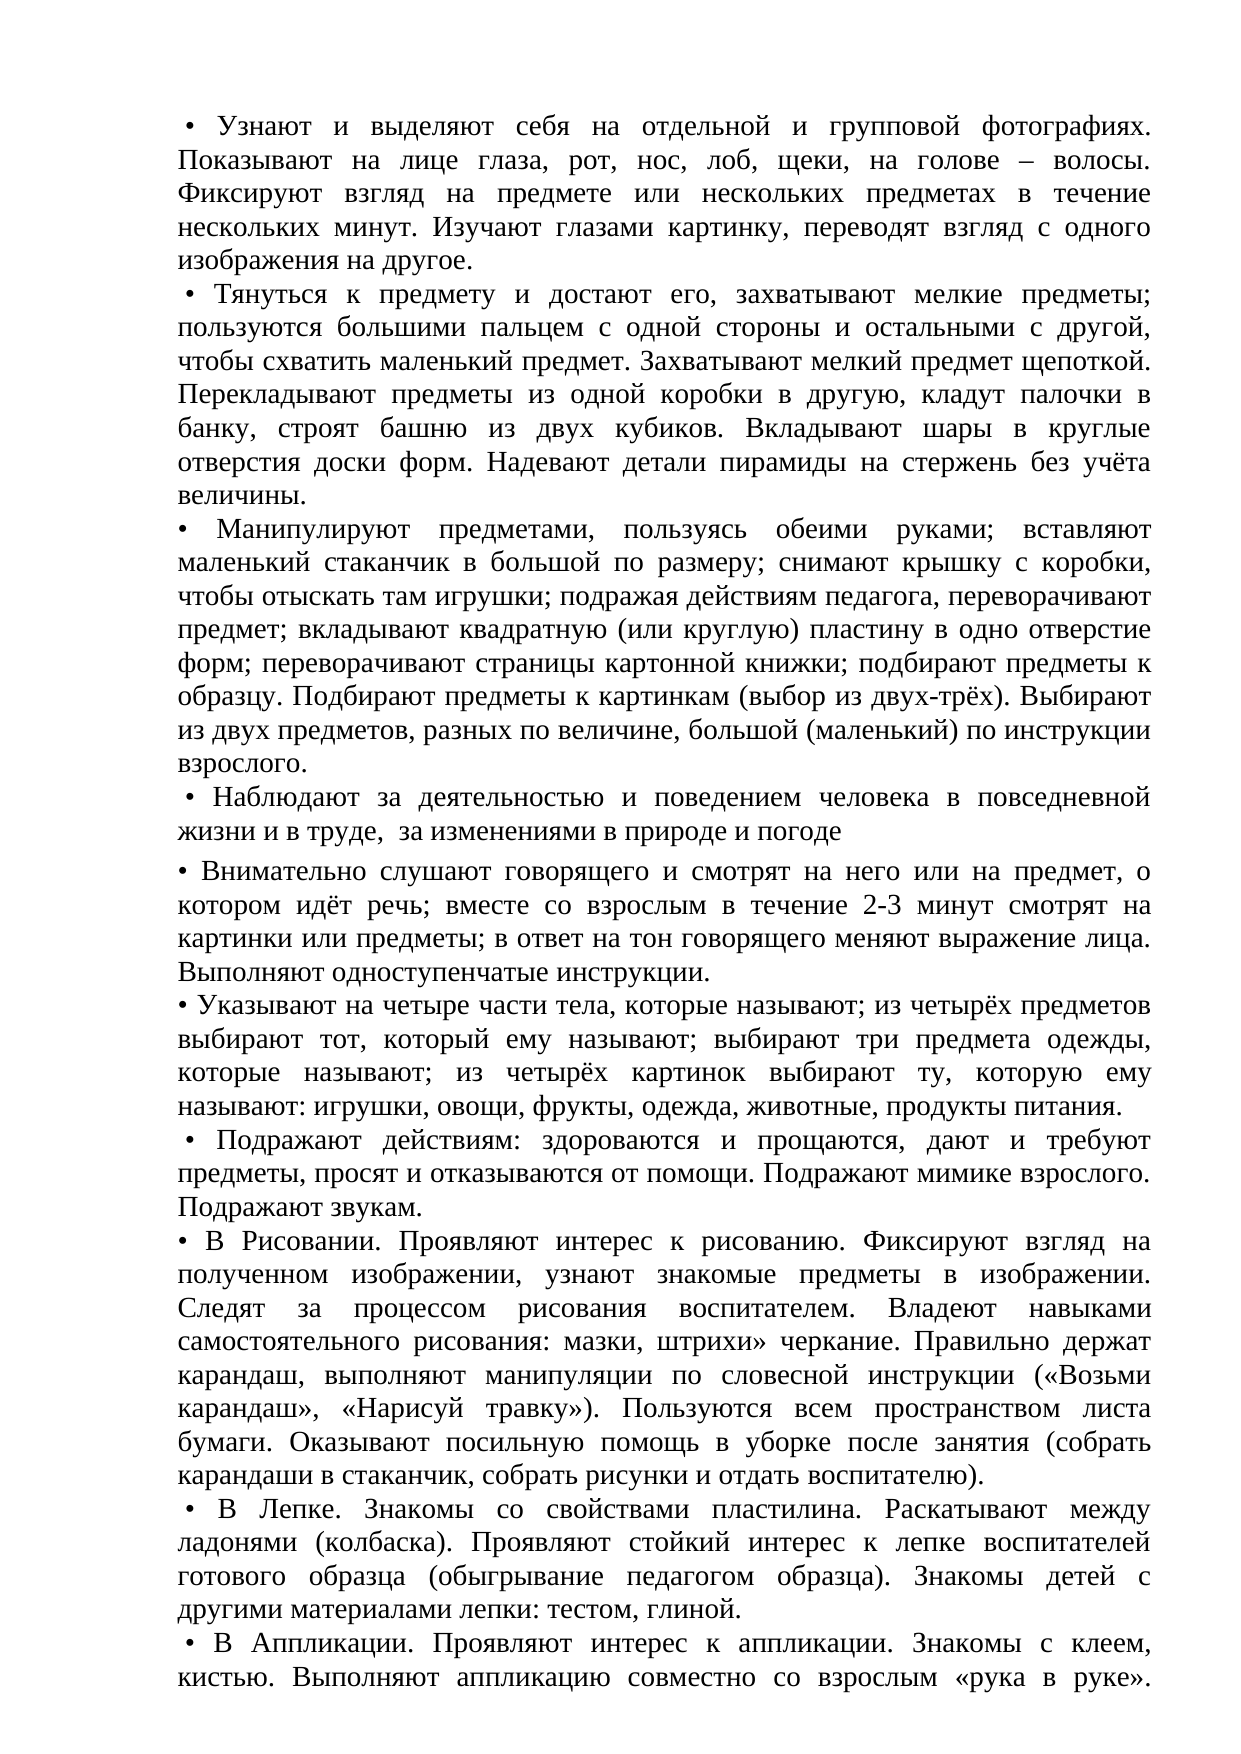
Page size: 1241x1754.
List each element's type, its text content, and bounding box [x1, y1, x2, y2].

list Манипулируют предметами, пользуясь обеими руками; вставляют маленький стаканчик в большой по размеру; снимают крышку с коробки, чтобы отыскать там игрушки; подражая действиям педагога, переворачивают предмет; вкладывают квадратную (или круглую) пластину в одно отверстие форм; переворачивают страницы картонной книжки; подбирают предметы к образцу. Подбирают предметы к картинкам (выбор из двух-трёх). Выбирают из двух предметов, разных по величине, большой (маленький) по инструкции взрослого. [177, 511, 1152, 779]
list В Рисовании. Проявляют интерес к рисованию. Фиксируют взгляд на полученном изображении, узнают знакомые предметы в изображении. Следят за процессом рисования воспитателем. Владеют навыками самостоятельного рисования: мазки, штрихи» черкание. Правильно держат карандаш, выполняют манипуляции по словесной инструкции («Возьми карандаш», «Нарисуй травку»). Пользуются всем пространством листа бумаги. Оказывают посильную помощь в уборке после занятия (собрать карандаши в стаканчик, собрать рисунки и отдать воспитателю). [177, 1223, 1152, 1491]
list Узнают и выделяют себя на отдельной и групповой фотографиях. Показывают на лице глаза, рот, нос, лоб, щеки, на голове – волосы. Фиксируют взгляд на предмете или нескольких предметах в течение нескольких минут. Изучают глазами картинку, переводят взгляд с одного изображения на другое. [177, 108, 1152, 276]
list Тянуться к предмету и достают его, захватывают мелкие предметы; пользуются большими пальцем с одной стороны и остальными с другой, чтобы схватить маленький предмет. Захватывают мелкий предмет щепоткой. Перекладывают предметы из одной коробки в другую, кладут палочки в банку, строят башню из двух кубиков. Вкладывают шары в круглые отверстия доски форм. Надевают детали пирамиды на стержень без учёта величины. [177, 276, 1152, 511]
list Внимательно слушают говорящего и смотрят на него или на предмет, о котором идёт речь; вместе со взрослым в течение 2-3 минут смотрят на картинки или предметы; в ответ на тон говорящего меняют выражение лица. Выполняют одноступенчатые инструкции. [177, 853, 1152, 987]
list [177, 1625, 1152, 1692]
list Наблюдают за деятельностью и поведением человека в повседневной жизни и в труде, за изменениями в природе и погоде [177, 779, 1151, 846]
list Подражают действиям: здороваются и прощаются, дают и требуют предметы, просят и отказываются от помощи. Подражают мимике взрослого. Подражают звукам. [177, 1122, 1152, 1222]
list Указывают на четыре части тела, которые называют; из четырёх предметов выбирают тот, который ему называют; выбирают три предмета одежды, которые называют; из четырёх картинок выбирают ту, которую ему называют: игрушки, овощи, фрукты, одежда, животные, продукты питания. [177, 987, 1152, 1122]
list В Лепке. Знакомы со свойствами пластилина. Раскатывают между ладонями (колбаска). Проявляют стойкий интерес к лепке воспитателей готового образца (обыгрывание педагогом образца). Знакомы детей с другими материалами лепки: тестом, глиной. [177, 1491, 1152, 1625]
